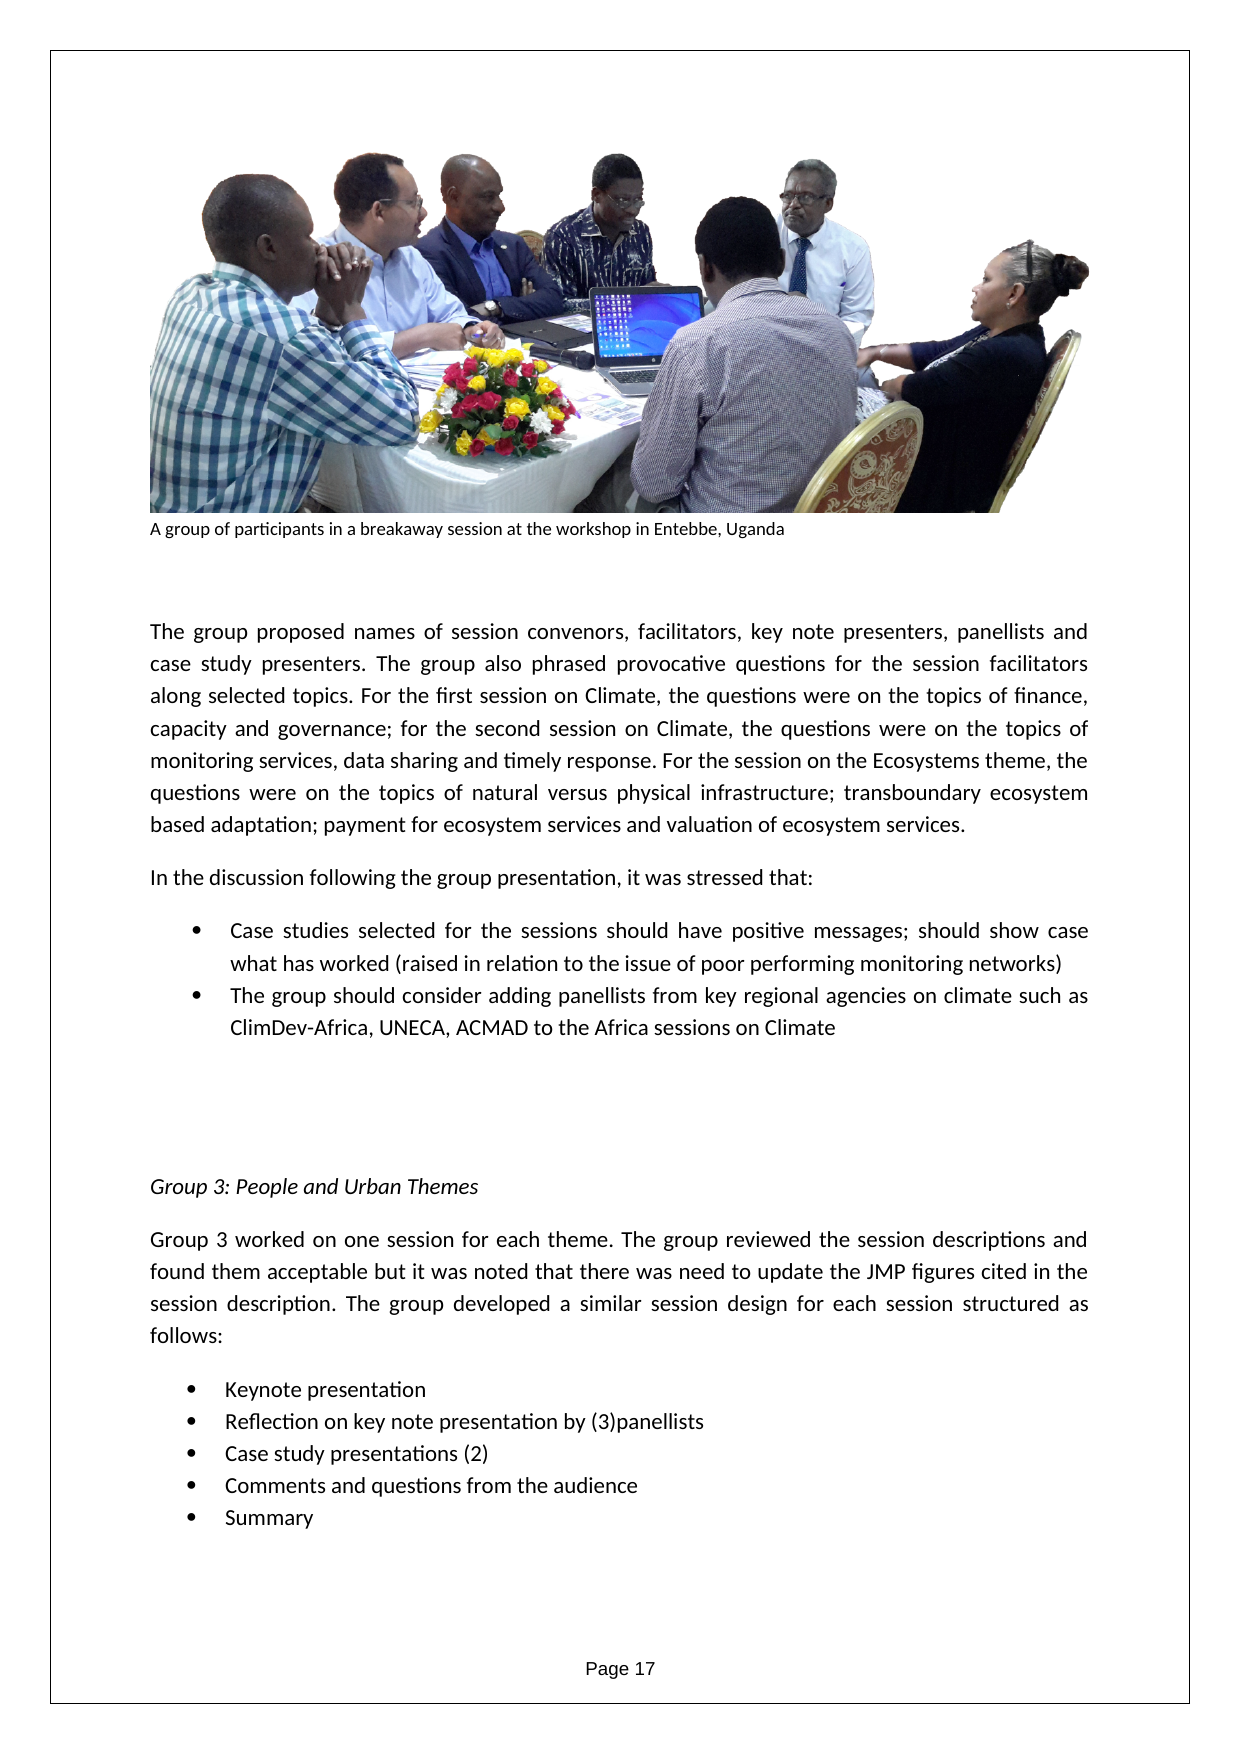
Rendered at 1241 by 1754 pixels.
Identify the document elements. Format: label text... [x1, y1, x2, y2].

text Group 3: People and Urban Themes [150, 1172, 1090, 1200]
list Keynote presentation [187, 1375, 1090, 1403]
list Case study presentations (2) [187, 1439, 1090, 1467]
text In the discussion following the group presentation, it was stressed that: [150, 863, 1090, 891]
list The group should consider adding panellists from key regional agencies on climate such as ClimDev-Africa, UNECA, ACMAD to the Africa sessions on Climate [193, 981, 1090, 1041]
list Reflection on key note presentation by (3)panellists [187, 1407, 1090, 1435]
text The group proposed names of session convenors, facilitators, key note presenters, panellists and case study presenters. The group also phrased provocative questions for the session facilitators along selected topics. For the first session on Climate, the questions were on the topics of finance, capacity and governance; for the second session on Climate, the questions were on the topics of monitoring services, data sharing and timely response. For the session on the Ecosystems theme, the questions were on the topics of natural versus physical infrastructure; transboundary ecosystem based adaptation; payment for ecosystem services and valuation of ecosystem services. [150, 617, 1090, 838]
text Group 3 worked on one session for each theme. The group reviewed the session descriptions and found them acceptable but it was noted that there was need to update the JMP figures cited in the session description. The group developed a similar session design for each session structured as follows: [150, 1225, 1090, 1350]
text A group of participants in a breakaway session at the workshop in Entebbe, Uganda [150, 517, 1090, 540]
list Comments and questions from the audience [187, 1471, 1090, 1499]
picture [150, 150, 1091, 513]
list Summary [187, 1503, 1090, 1531]
list Case studies selected for the sessions should have positive messages; should show case what has worked (raised in relation to the issue of poor performing monitoring networks) [193, 916, 1090, 977]
